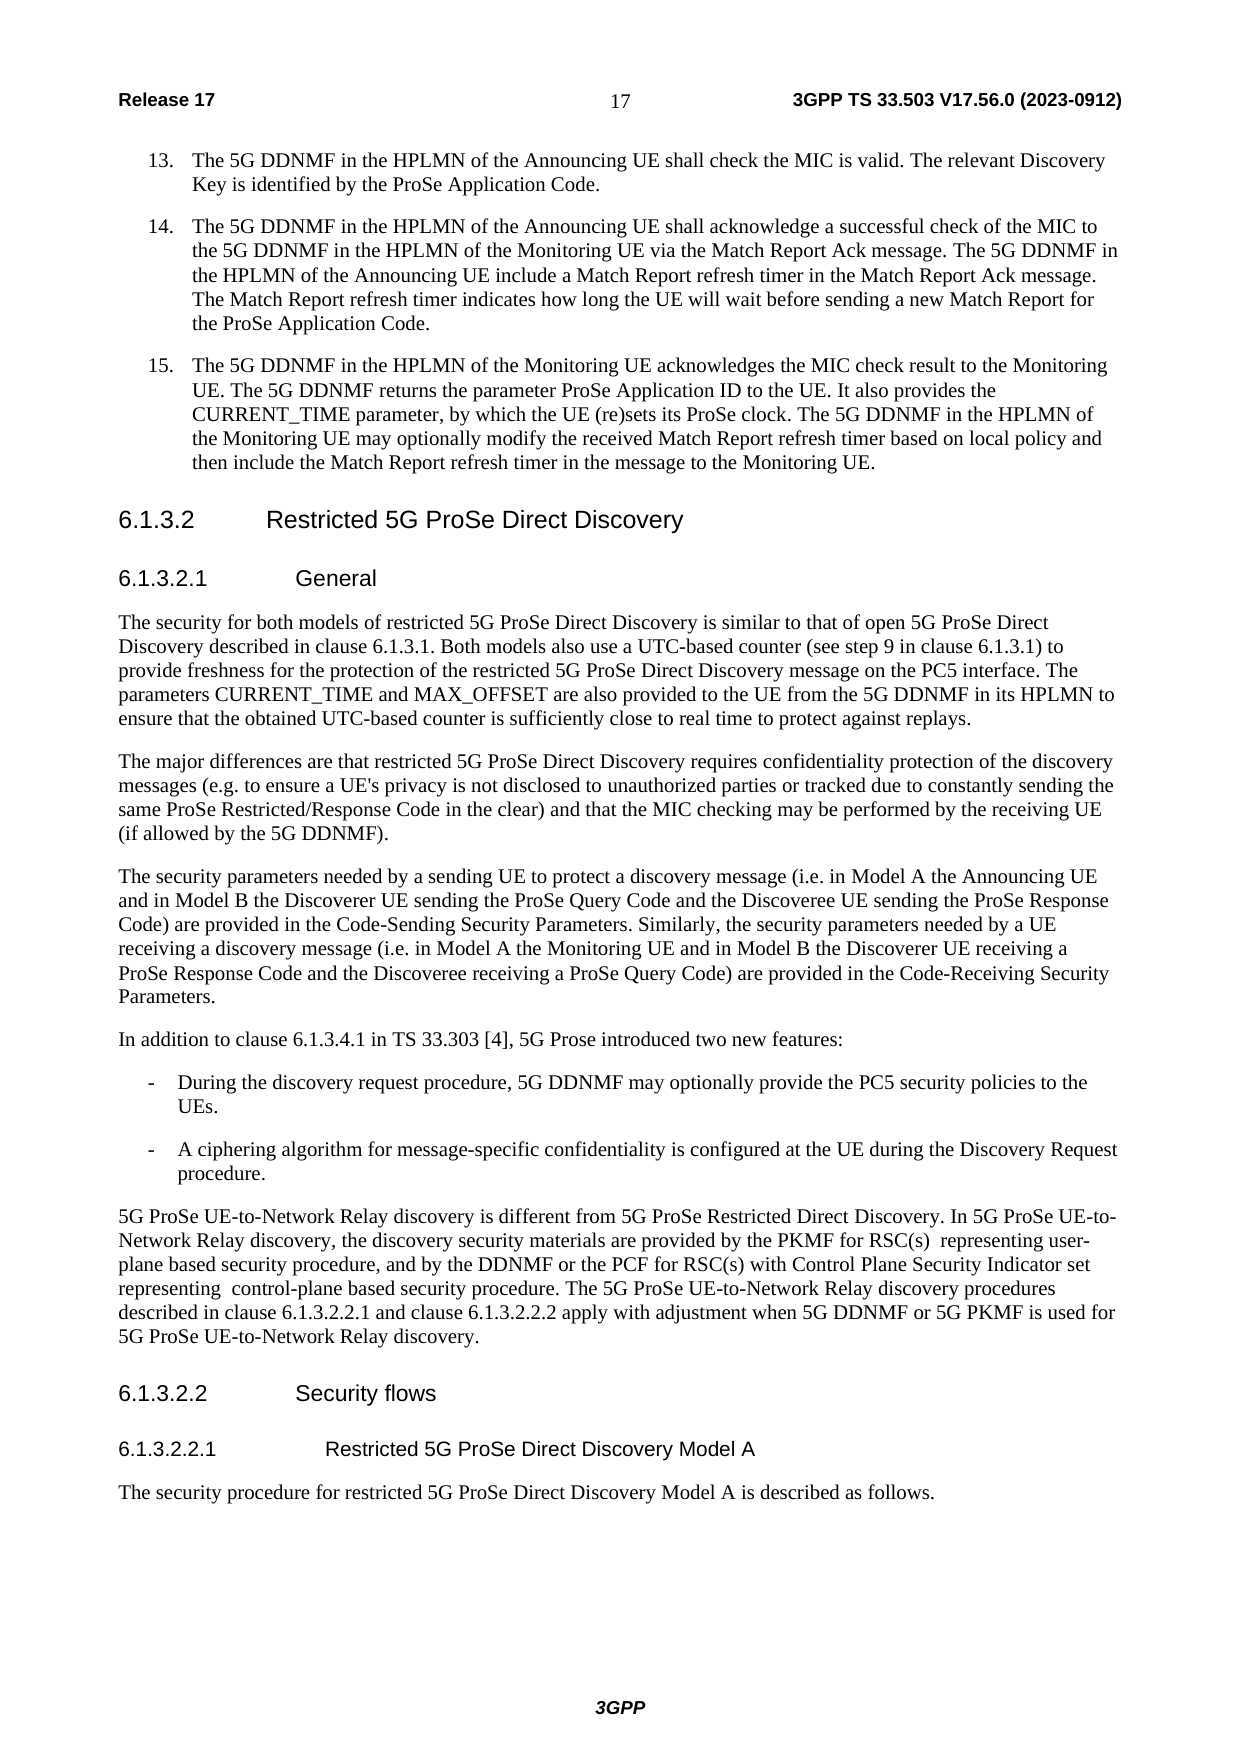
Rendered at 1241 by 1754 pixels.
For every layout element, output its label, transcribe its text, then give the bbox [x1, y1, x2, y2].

subtitle 6.1.3.2.2.1 Restricted 5G ProSe Direct Discovery Model A [118, 1437, 1122, 1461]
text 13. The 5G DDNMF in the HPLMN of the Announcing UE shall check the MIC is valid. The relevant Discovery Key is identified by the ProSe Application Code. [148, 147, 1122, 196]
subtitle 6.1.3.2.1 General [118, 565, 1122, 591]
text - During the discovery request procedure, 5G DDNMF may optionally provide the PC5 security policies to the UEs. [148, 1070, 1122, 1118]
text - A ciphering algorithm for message-specific confidentiality is configured at the UE during the Discovery Request procedure. [148, 1137, 1122, 1185]
text The security parameters needed by a sending UE to protect a discovery message (i.e. in Model A the Announcing UE and in Model B the Discoverer UE sending the ProSe Query Code and the Discoveree UE sending the ProSe Response Code) are provided in the Code-Sending Security Parameters. Similarly, the security parameters needed by a UE receiving a discovery message (i.e. in Model A the Monitoring UE and in Model B the Discoverer UE receiving a ProSe Response Code and the Discoveree receiving a ProSe Query Code) are provided in the Code-Receiving Security Parameters. [118, 864, 1122, 1008]
text 15. The 5G DDNMF in the HPLMN of the Monitoring UE acknowledges the MIC check result to the Monitoring UE. The 5G DDNMF returns the parameter ProSe Application ID to the UE. It also provides the CURRENT_TIME parameter, by which the UE (re)sets its ProSe clock. The 5G DDNMF in the HPLMN of the Monitoring UE may optionally modify the received Match Report refresh timer based on local policy and then include the Match Report refresh timer in the message to the Monitoring UE. [148, 353, 1122, 474]
text The major differences are that restricted 5G ProSe Direct Discovery requires confidentiality protection of the discovery messages (e.g. to ensure a UE's privacy is not disclosed to unauthorized parties or tracked due to constantly sending the same ProSe Restricted/Response Code in the clear) and that the MIC checking may be performed by the receiving UE (if allowed by the 5G DDNMF). [118, 749, 1122, 845]
text In addition to clause 6.1.3.4.1 in TS 33.303 [4], 5G Prose introduced two new features: [118, 1027, 1122, 1051]
subtitle 6.1.3.2.2 Security flows [118, 1379, 1122, 1406]
text 5G ProSe UE-to-Network Relay discovery is different from 5G ProSe Restricted Direct Discovery. In 5G ProSe UE-to-Network Relay discovery, the discovery security materials are provided by the PKMF for RSC(s) representing user-plane based security procedure, and by the DDNMF or the PCF for RSC(s) with Control Plane Security Indicator set representing control-plane based security procedure. The 5G ProSe UE-to-Network Relay discovery procedures described in clause 6.1.3.2.2.1 and clause 6.1.3.2.2.2 apply with adjustment when 5G DDNMF or 5G PKMF is used for 5G ProSe UE-to-Network Relay discovery. [118, 1204, 1122, 1348]
text The security procedure for restricted 5G ProSe Direct Discovery Model A is described as follows. [118, 1480, 1122, 1504]
text 14. The 5G DDNMF in the HPLMN of the Announcing UE shall acknowledge a successful check of the MIC to the 5G DDNMF in the HPLMN of the Monitoring UE via the Match Report Ack message. The 5G DDNMF in the HPLMN of the Announcing UE include a Match Report refresh timer in the Match Report Ack message. The Match Report refresh timer indicates how long the UE will wait before sending a new Match Report for the ProSe Application Code. [148, 214, 1122, 335]
text The security for both models of restricted 5G ProSe Direct Discovery is similar to that of open 5G ProSe Direct Discovery described in clause 6.1.3.1. Both models also use a UTC-based counter (see step 9 in clause 6.1.3.1) to provide freshness for the protection of the restricted 5G ProSe Direct Discovery message on the PC5 interface. The parameters CURRENT_TIME and MAX_OFFSET are also provided to the UE from the 5G DDNMF in its HPLMN to ensure that the obtained UTC-based counter is sufficiently close to real time to protect against replays. [118, 610, 1122, 730]
subtitle 6.1.3.2 Restricted 5G ProSe Direct Discovery [118, 505, 1122, 534]
